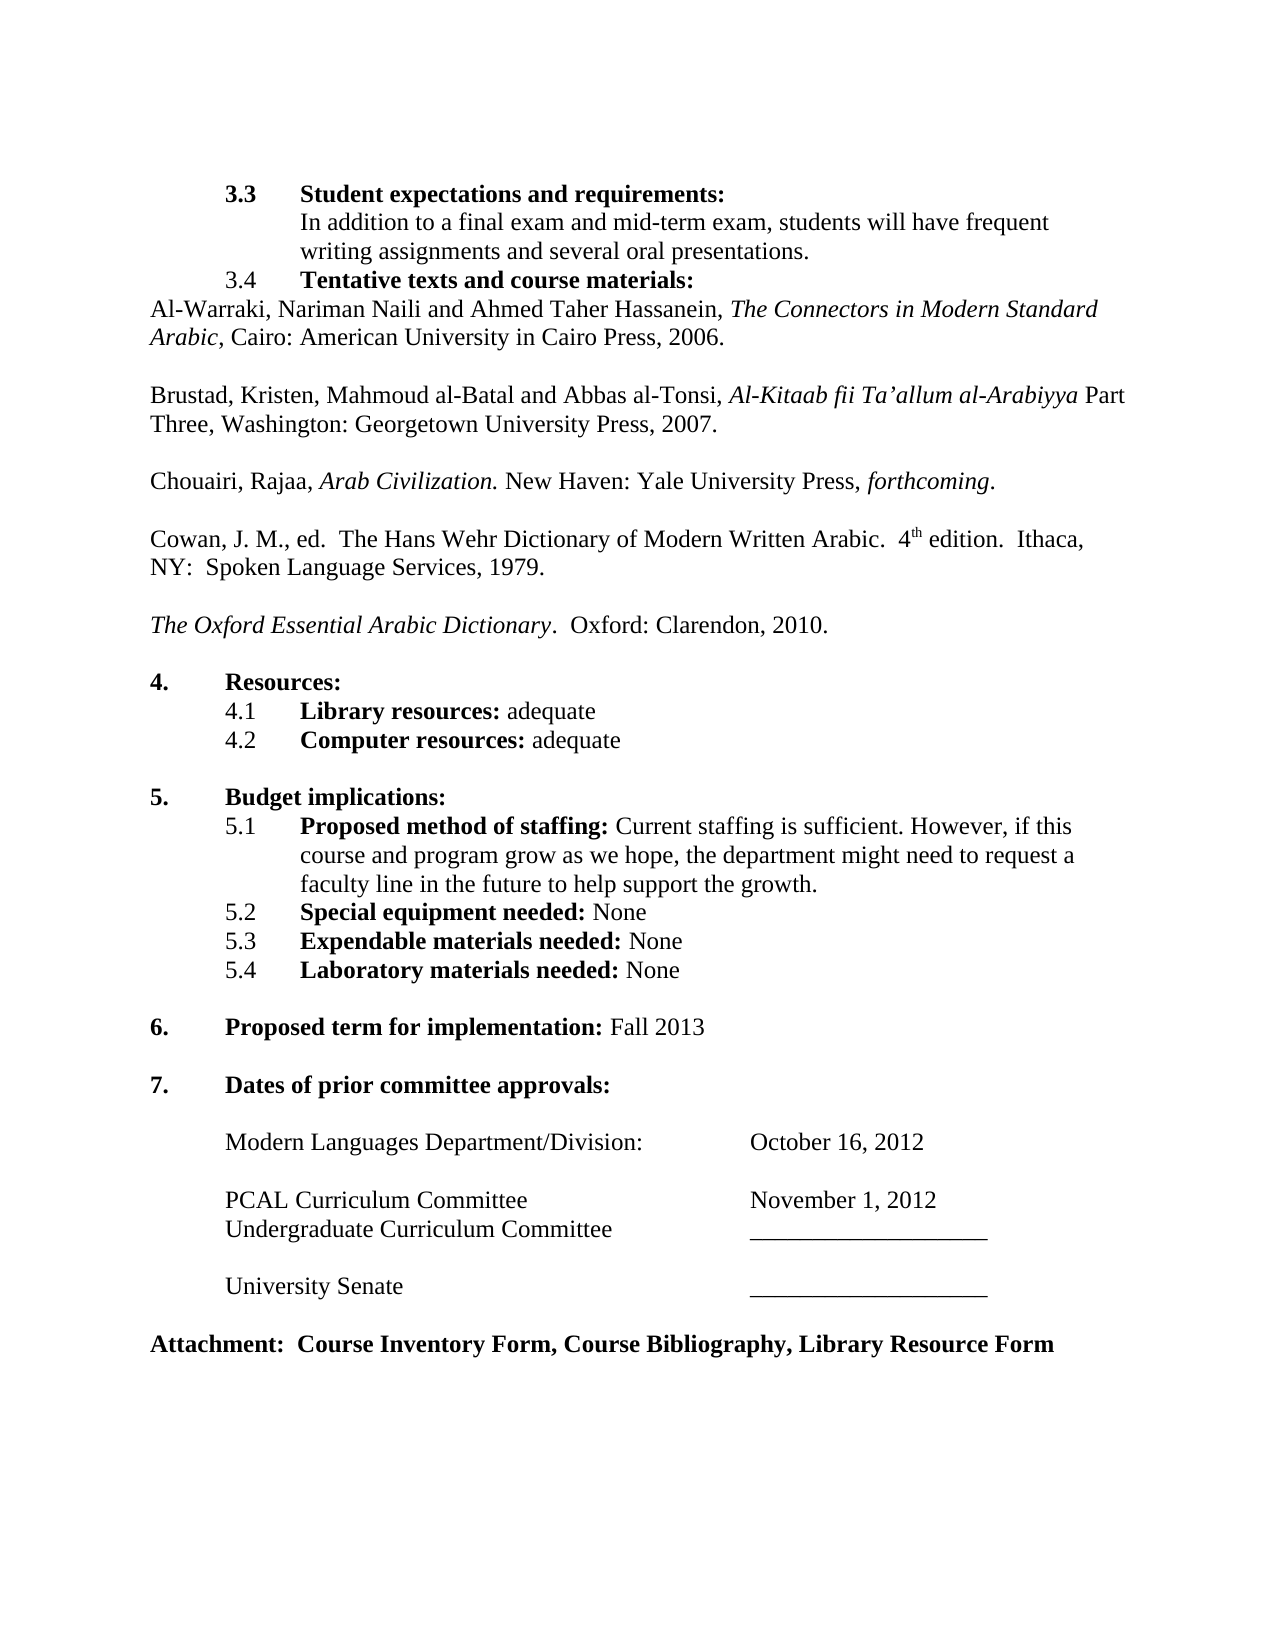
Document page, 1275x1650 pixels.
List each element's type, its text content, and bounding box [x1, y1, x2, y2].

text Al-Warraki, Nariman Naili and Ahmed Taher Hassanein, The Connectors in Modern Standard Arabic, Cairo: American University in Cairo Press, 2006. [150, 294, 1125, 351]
text Modern Languages Department/Division: October 16, 2012 [150, 1127, 1125, 1156]
text 6. Proposed term for implementation: Fall 2013 [150, 1012, 1125, 1041]
text The Oxford Essential Arabic Dictionary. Oxford: Clarendon, 2010. [150, 610, 1125, 639]
text Undergraduate Curriculum Committee ___________________ [150, 1214, 1125, 1242]
text Chouairi, Rajaa, Arab Civilization. New Haven: Yale University Press, forthcoming. [150, 466, 1125, 495]
list Library resources: adequate [225, 696, 1125, 725]
list Computer resources: adequate [225, 725, 1125, 754]
text In addition to a final exam and mid-term exam, students will have frequent writing assignments and several oral presentations. [300, 207, 1125, 265]
text 7. Dates of prior committee approvals: [150, 1070, 1125, 1099]
text PCAL Curriculum Committee November 1, 2012 [150, 1185, 1125, 1214]
text University Senate ___________________ [150, 1271, 1125, 1300]
text Brustad, Kristen, Mahmoud al-Batal and Abbas al-Tonsi, Al-Kitaab fii Ta’allum al-Arabiyya Part Three, Washington: Georgetown University Press, 2007. [150, 380, 1125, 437]
list Expendable materials needed: None [225, 926, 1125, 955]
list Laboratory materials needed: None [225, 955, 1125, 984]
text 5. Budget implications: [150, 782, 1125, 811]
list Tentative texts and course materials: [225, 265, 1125, 294]
list Proposed method of staffing: Current staffing is sufficient. However, if this course and program grow as we hope, the department might need to request a faculty line in the future to help support the growth. [225, 811, 1125, 897]
text Attachment: Course Inventory Form, Course Bibliography, Library Resource Form [150, 1329, 1125, 1357]
text 4. Resources: [150, 667, 1125, 696]
list Student expectations and requirements: [225, 179, 1125, 207]
list Special equipment needed: None [225, 897, 1125, 926]
text Cowan, J. M., ed. The Hans Wehr Dictionary of Modern Written Arabic. 4th edition. Ithaca, NY: Spoken Language Services, 1979. [150, 524, 1125, 581]
